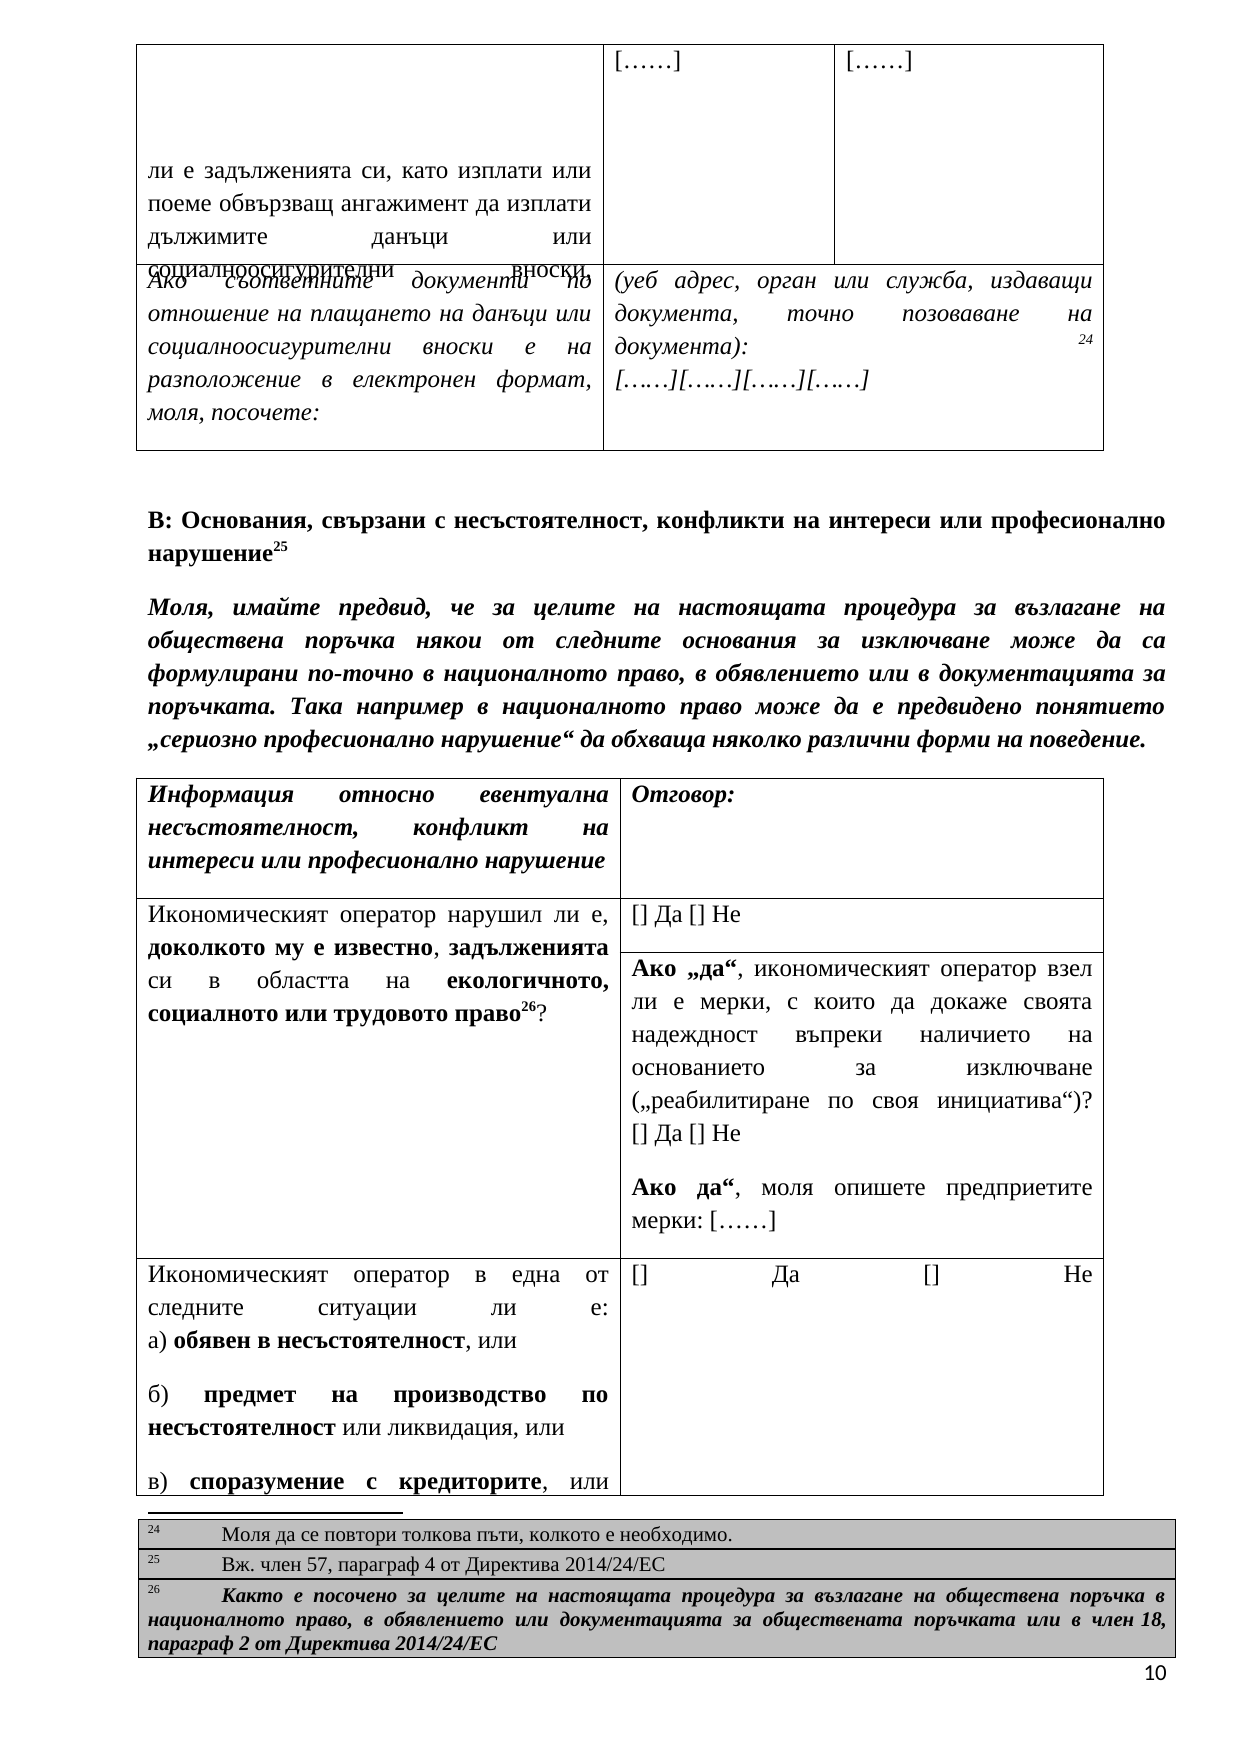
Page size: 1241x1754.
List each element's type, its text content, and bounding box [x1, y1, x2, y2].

table_cell [] Да [] Не [621, 899, 1103, 952]
text В: Основания, свързани с несъстоятелност, конфликти на интереси или професионално нарушение [148, 505, 1167, 567]
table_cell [137, 1259, 620, 1495]
table_header Информация относно евентуална несъстоятелност, конфликт на интереси или професионално нарушение [137, 779, 620, 898]
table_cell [621, 1259, 1103, 1495]
text Моля, имайте предвид, че за целите на настоящата процедура за възлагане на обществена поръчка някои от следните основания за изключване може да са формулирани по-точно в националното право, в обявлението или в документацията за поръчката. Така например в националното право може да е предвидено понятието „сериозно професионално нарушение“ да обхваща няколко различни форми на поведение. [148, 592, 1167, 752]
table_header Отговор: [621, 779, 1103, 898]
table_cell Икономическият оператор нарушил ли е, доколкото му е известно, задълженията си в областта на екологичното, социалното или трудовото право? [137, 899, 620, 1258]
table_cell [604, 45, 834, 264]
table_cell Ако съответните документи по отношение на плащането на данъци или социалноосигурителни вноски е на разположение в електронен формат, моля, посочете: [137, 265, 603, 450]
table_cell (уеб адрес, орган или служба, издаващи документа, точно позоваване на документа): [……][……][……][……] [604, 265, 1103, 450]
table_cell Ако „да“, икономическият оператор взел ли е мерки, с които да докаже своята надеждност въпреки наличието на основанието за изключване („реабилитиране по своя инициатива“)? [] Да [] Не Ако да“, моля опишете предприетите мерки: [……] [621, 953, 1103, 1258]
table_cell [835, 45, 1103, 264]
